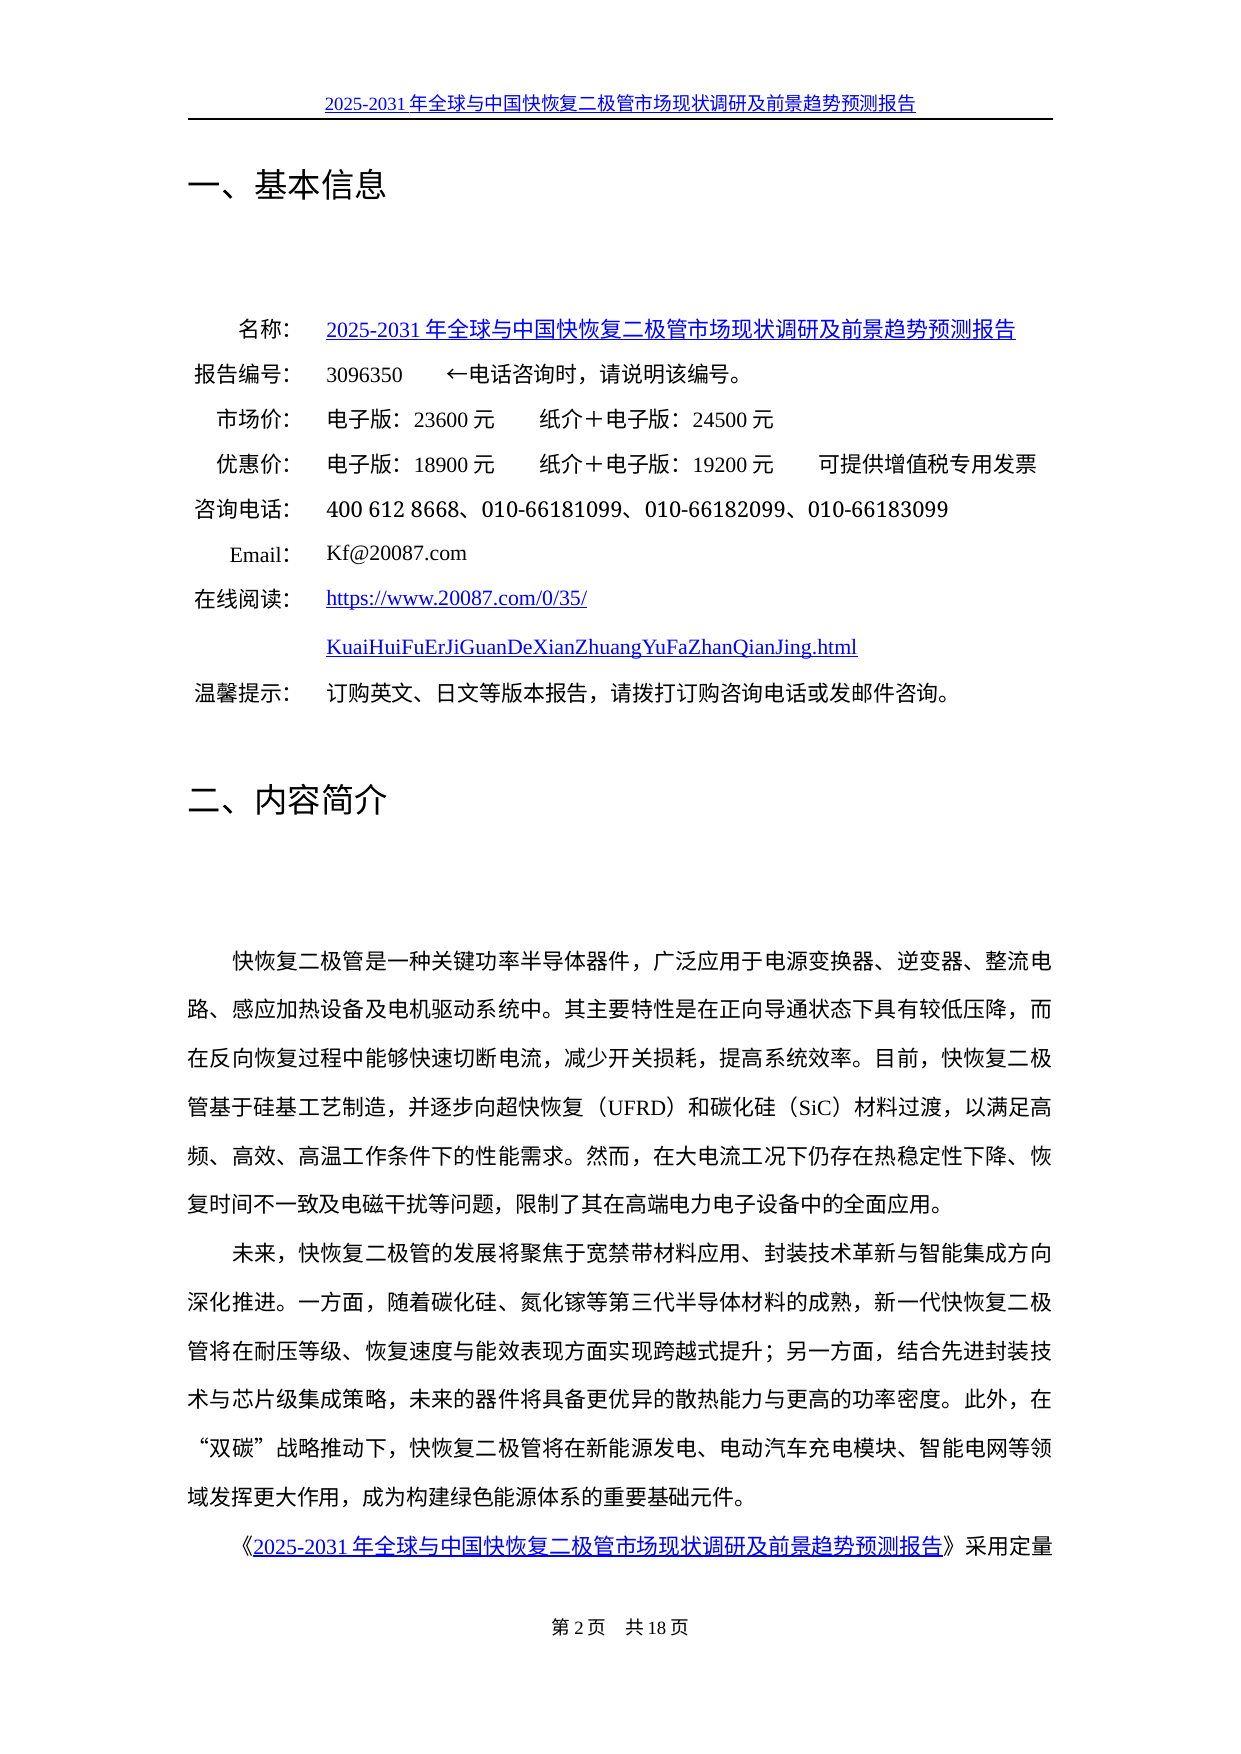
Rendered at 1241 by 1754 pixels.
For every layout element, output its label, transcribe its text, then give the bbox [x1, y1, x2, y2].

table_cell 咨询电话： [167, 492, 315, 537]
title 一、基本信息 [187, 150, 1053, 215]
table_cell [315, 582, 1073, 675]
table_header 2025-2031年全球与中国快恢复二极管市场现状调研及前景趋势预测报告 [315, 312, 1073, 357]
title 二、内容简介 [187, 766, 1053, 831]
table_cell 订购英文、日文等版本报告，请拨打订购咨询电话或发邮件咨询。 [315, 675, 1073, 720]
table_cell 优惠价： [167, 447, 315, 492]
table_cell 市场价： [167, 402, 315, 447]
table_cell 400 612 8668、010-66181099、010-66182099、010-66183099 [315, 492, 1073, 537]
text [187, 943, 1053, 1561]
table_cell 3096350 ←电话咨询时，请说明该编号。 [315, 357, 1073, 402]
table_cell 报告编号： [167, 357, 315, 402]
table_header 名称： [167, 312, 315, 357]
table_cell Kf@20087.com [315, 537, 1073, 582]
table_cell Email： [167, 537, 315, 582]
table_cell 温馨提示： [167, 675, 315, 720]
table_cell 电子版：23600 元 纸介＋电子版：24500 元 [315, 402, 1073, 447]
table_cell 电子版：18900 元 纸介＋电子版：19200 元 可提供增值税专用发票 [315, 447, 1073, 492]
table_cell 在线阅读： [167, 582, 315, 675]
